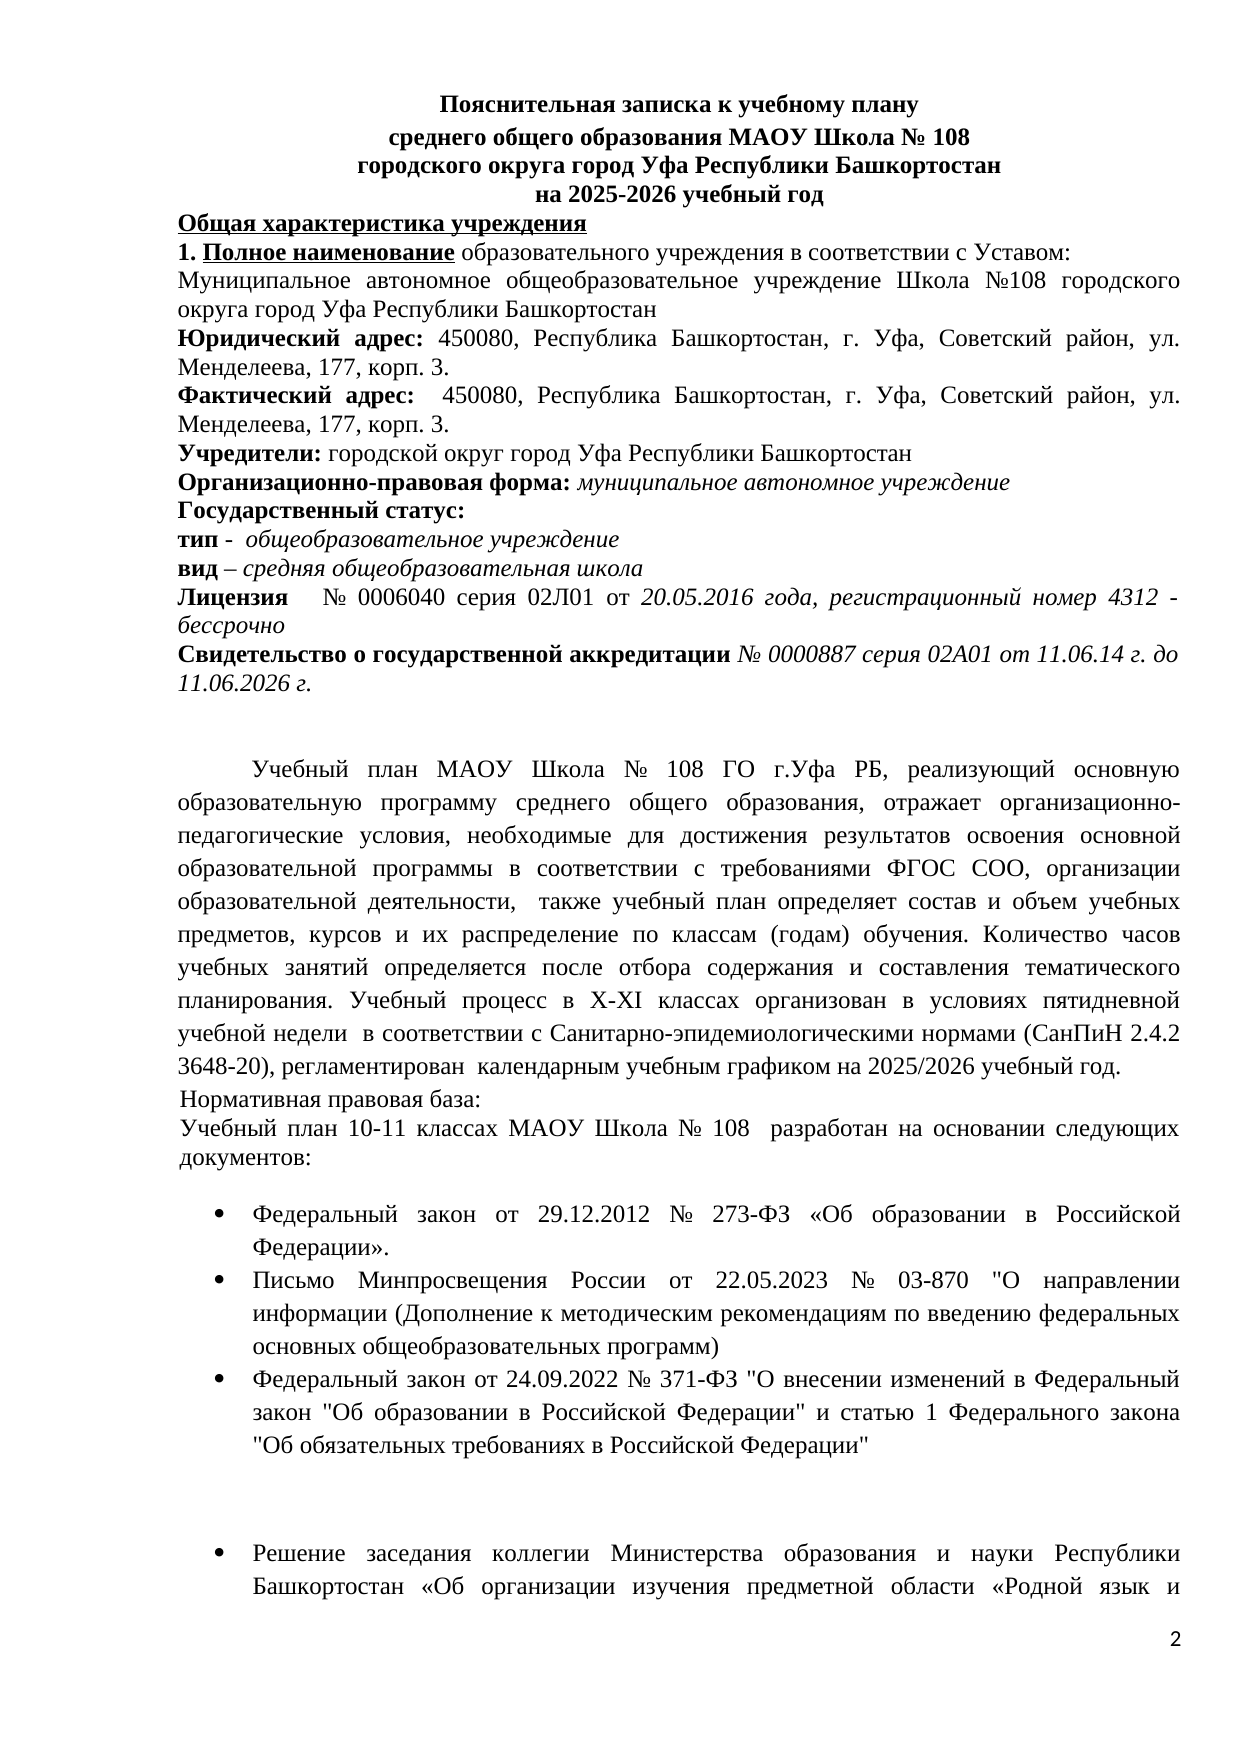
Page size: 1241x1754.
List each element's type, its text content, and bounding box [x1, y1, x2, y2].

text на 2025-2026 учебный год [177, 179, 1181, 208]
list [215, 1538, 1181, 1600]
text Государственный статус: [177, 495, 1181, 524]
text 1. Полное наименование образовательного учреждения в соответствии с Уставом: [177, 237, 1181, 265]
text Свидетельство о государственной аккредитации № 0000887 серия 02А01 от 11.06.14 г. до 11.06.2026 г. [177, 639, 1181, 697]
text Муниципальное автономное общеобразовательное учреждение Школа №108 городского округа город Уфа Республики Башкортостан [177, 265, 1181, 323]
list Письмо Минпросвещения России от 22.05.2023 № 03-870 "О направлении информации (Дополнение к методическим рекомендациям по введению федеральных основных общеобразовательных программ) [215, 1265, 1181, 1360]
text Юридический адрес: 450080, Республика Башкортостан, г. Уфа, Советский район, ул. Менделеева, 177, корп. 3. [177, 323, 1181, 380]
text городского округа город Уфа Республики Башкортостан [177, 150, 1181, 179]
text Фактический адрес: 450080, Республика Башкортостан, г. Уфа, Советский район, ул. Менделеева, 177, корп. 3. [177, 380, 1181, 438]
text Организационно-правовая форма: муниципальное автономное учреждение [177, 467, 1181, 495]
text Нормативная правовая база: [179, 1084, 1181, 1113]
text среднего общего образования МАОУ Школа № 108 [177, 122, 1181, 150]
text Учебный план МАОУ Школа № 108 ГО г.Уфа РБ, реализующий основную образовательную программу среднего общего образования, отражает организационно-педагогические условия, необходимые для достижения результатов освоения основной образовательной программы в соответствии с требованиями ФГОС СОО, организации образовательной деятельности, также учебный план определяет состав и объем учебных предметов, курсов и их распределение по классам (годам) обучения. Количество часов учебных занятий определяется после отбора содержания и составления тематического планирования. Учебный процесс в X-XI классах организован в условиях пятидневной учебной недели в соответствии с Санитарно-эпидемиологическими нормами (СанПиН 2.4.2 3648-20), регламентирован календарным учебным графиком на 2025/2026 учебный год. [177, 754, 1181, 1080]
list Федеральный закон от 24.09.2022 № 371-ФЗ "О внесении изменений в Федеральный закон "Об образовании в Российской Федерации" и статью 1 Федерального закона "Об обязательных требованиях в Российской Федерации" [215, 1364, 1181, 1459]
text тип - общеобразовательное учреждение [177, 524, 1181, 553]
list Федеральный закон от 29.12.2012 № 273-ФЗ «Об образовании в Российской Федерации». [215, 1199, 1181, 1261]
text Общая характеристика учреждения [177, 208, 1181, 237]
text Учебный план 10-11 классах МАОУ Школа № 108 разработан на основании следующих документов: [179, 1113, 1181, 1171]
text Учредители: городской округ город Уфа Республики Башкортостан [177, 438, 1181, 467]
text Пояснительная записка к учебному плану [177, 89, 1181, 117]
text Лицензия № 0006040 серия 02Л01 от 20.05.2016 года, регистрационный номер 4312 - бессрочно [177, 582, 1181, 639]
text вид – средняя общеобразовательная школа [177, 553, 1181, 582]
